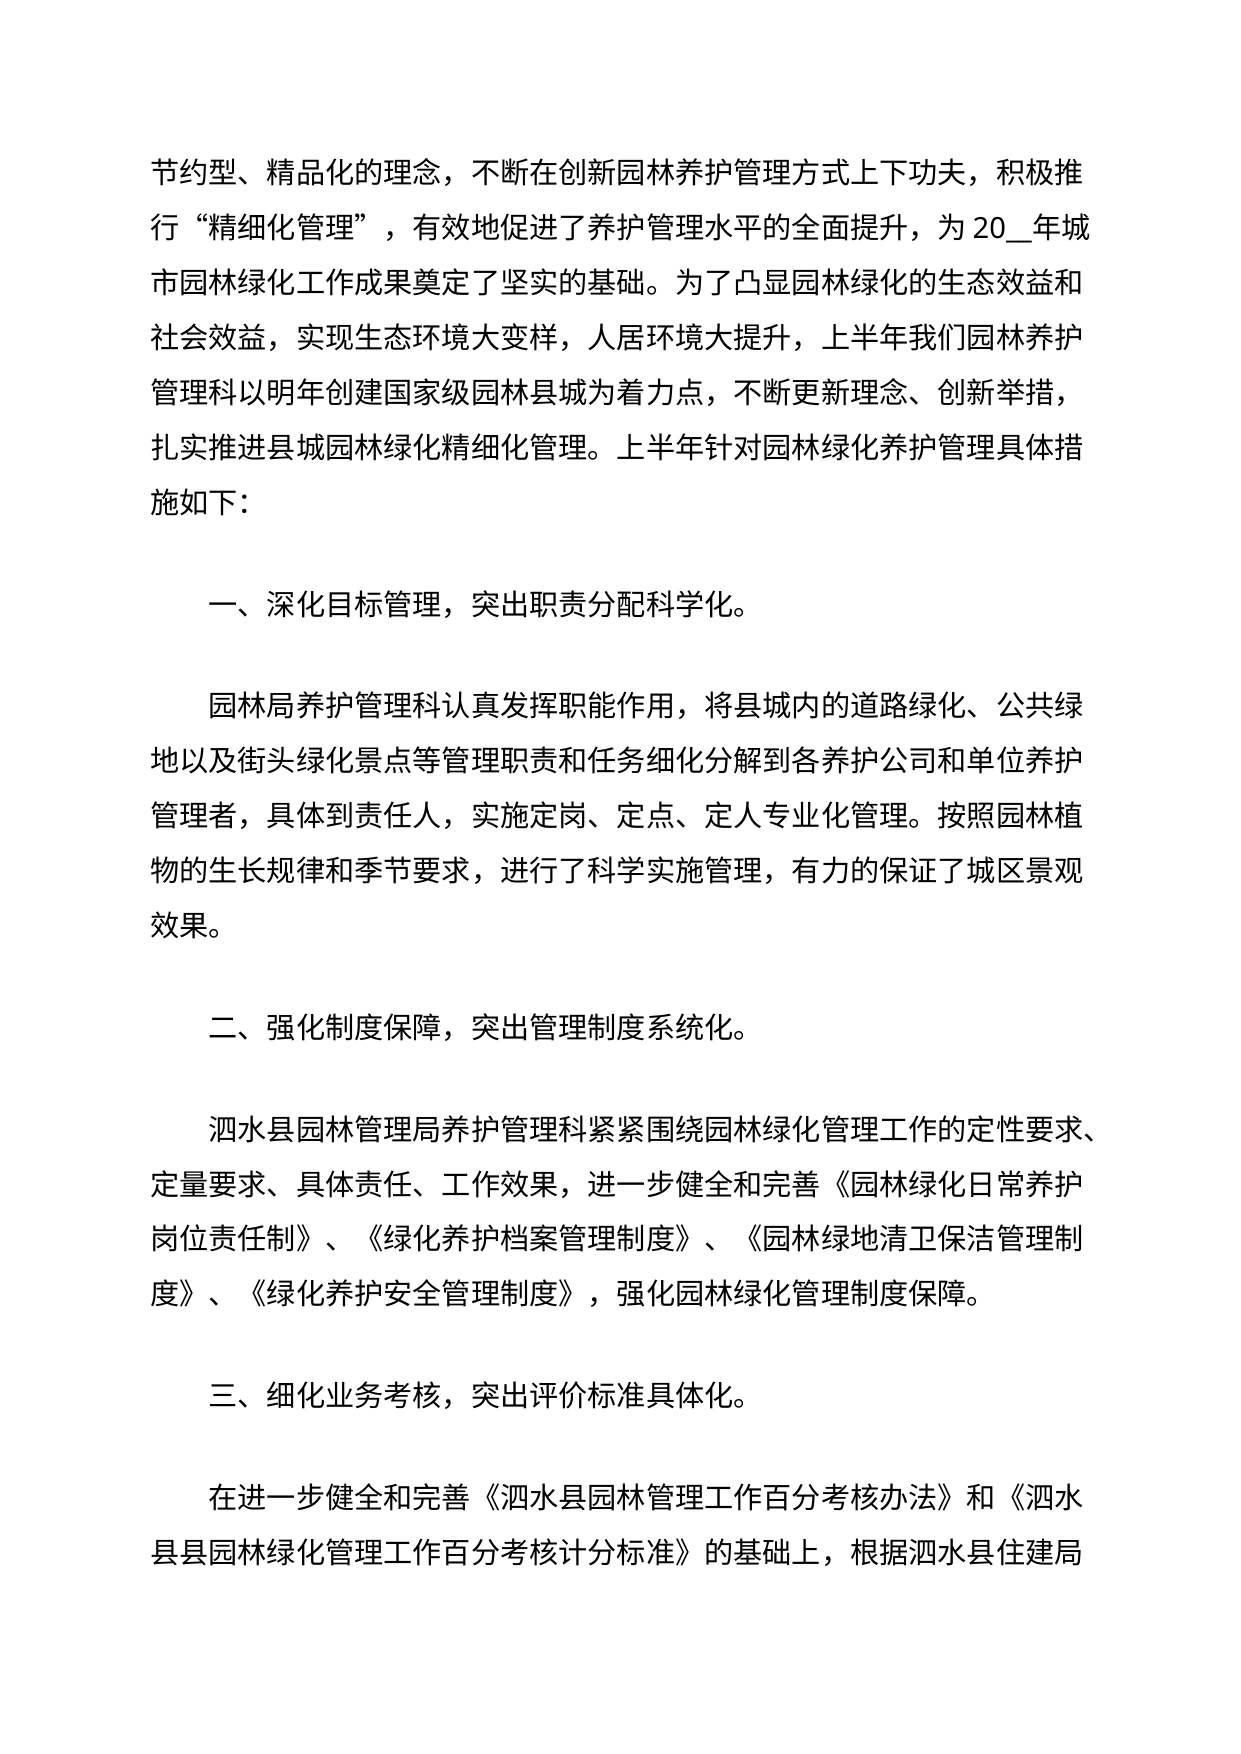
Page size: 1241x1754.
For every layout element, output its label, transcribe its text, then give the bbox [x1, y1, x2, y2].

text 泗水县园林管理局养护管理科紧紧围绕园林绿化管理工作的定性要求、定量要求、具体责任、工作效果，进一步健全和完善《园林绿化日常养护岗位责任制》、《绿化养护档案管理制度》、《园林绿地清卫保洁管理制度》、《绿化养护安全管理制度》，强化园林绿化管理制度保障。 [150, 1106, 1090, 1313]
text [150, 1474, 1090, 1572]
text 二、强化制度保障，突出管理制度系统化。 [150, 1004, 1090, 1047]
text 三、细化业务考核，突出评价标准具体化。 [150, 1373, 1090, 1415]
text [150, 150, 1090, 522]
text 一、深化目标管理，突出职责分配科学化。 [150, 581, 1090, 623]
text 园林局养护管理科认真发挥职能作用，将县城内的道路绿化、公共绿地以及街头绿化景点等管理职责和任务细化分解到各养护公司和单位养护管理者，具体到责任人，实施定岗、定点、定人专业化管理。按照园林植物的生长规律和季节要求，进行了科学实施管理，有力的保证了城区景观效果。 [150, 683, 1090, 945]
